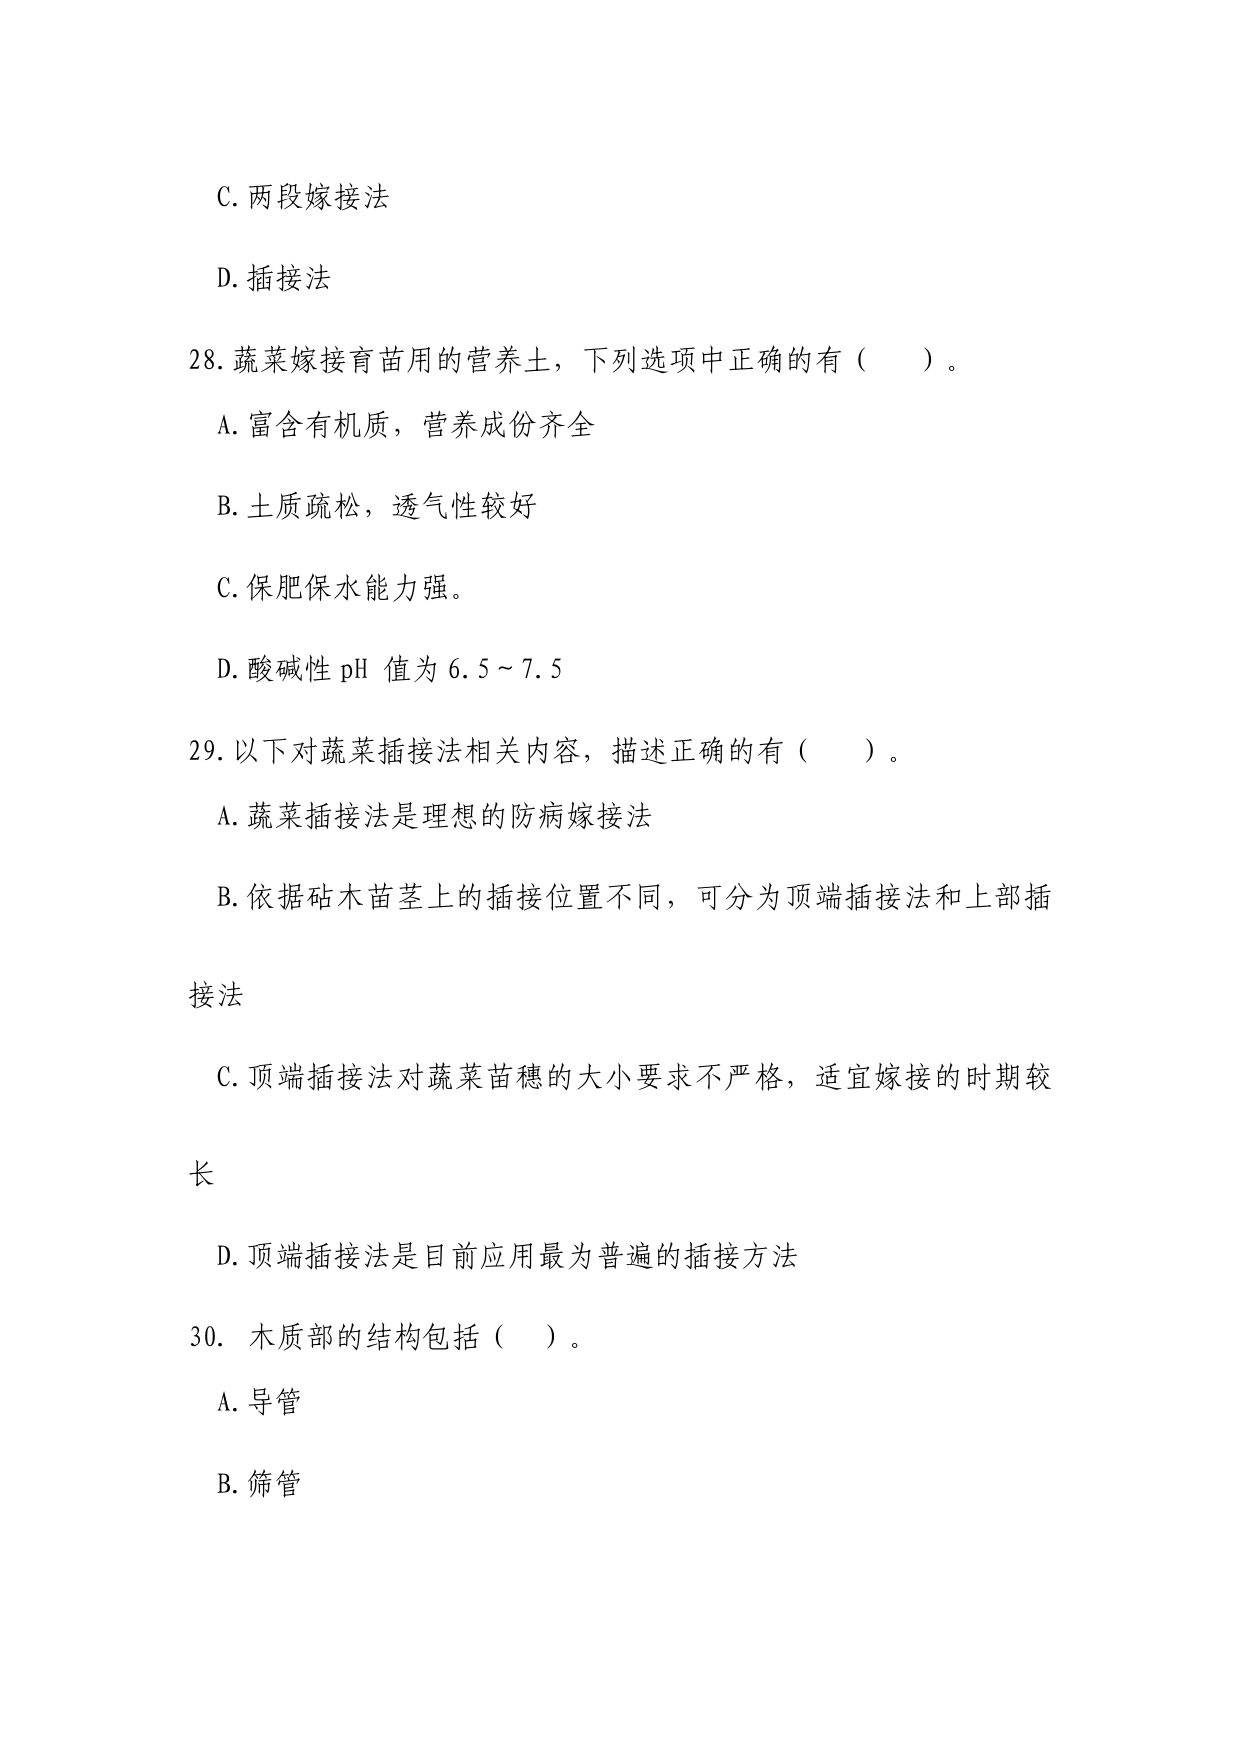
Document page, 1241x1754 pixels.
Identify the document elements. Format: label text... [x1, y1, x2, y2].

text B.依据砧木苗茎上的插接位置不同，可分为顶端插接法和上部插接法 [187, 863, 1053, 1025]
text D.顶端插接法是目前应用最为普遍的插接方法 [187, 1221, 1053, 1286]
text 29.以下对蔬菜插接法相关内容，描述正确的有（ ）。 [187, 716, 1053, 781]
text B.土质疏松，透气性较好 [187, 472, 1053, 537]
text A.蔬菜插接法是理想的防病嫁接法 [187, 781, 1053, 846]
text 30. 木质部的结构包括（ ）。 [187, 1303, 1053, 1368]
text C.保肥保水能力强。 [187, 553, 1053, 618]
text D.酸碱性pH 值为6.5～7.5 [187, 635, 1053, 700]
text 28.蔬菜嫁接育苗用的营养土，下列选项中正确的有（ ）。 [187, 325, 1053, 390]
text B.筛管 [187, 1449, 1053, 1514]
text A.富含有机质，营养成份齐全 [187, 390, 1053, 455]
text C.两段嫁接法 [187, 162, 1053, 227]
text C.顶端插接法对蔬菜苗穗的大小要求不严格，适宜嫁接的时期较长 [187, 1042, 1053, 1204]
text A.导管 [187, 1368, 1053, 1433]
text D.插接法 [187, 243, 1053, 308]
